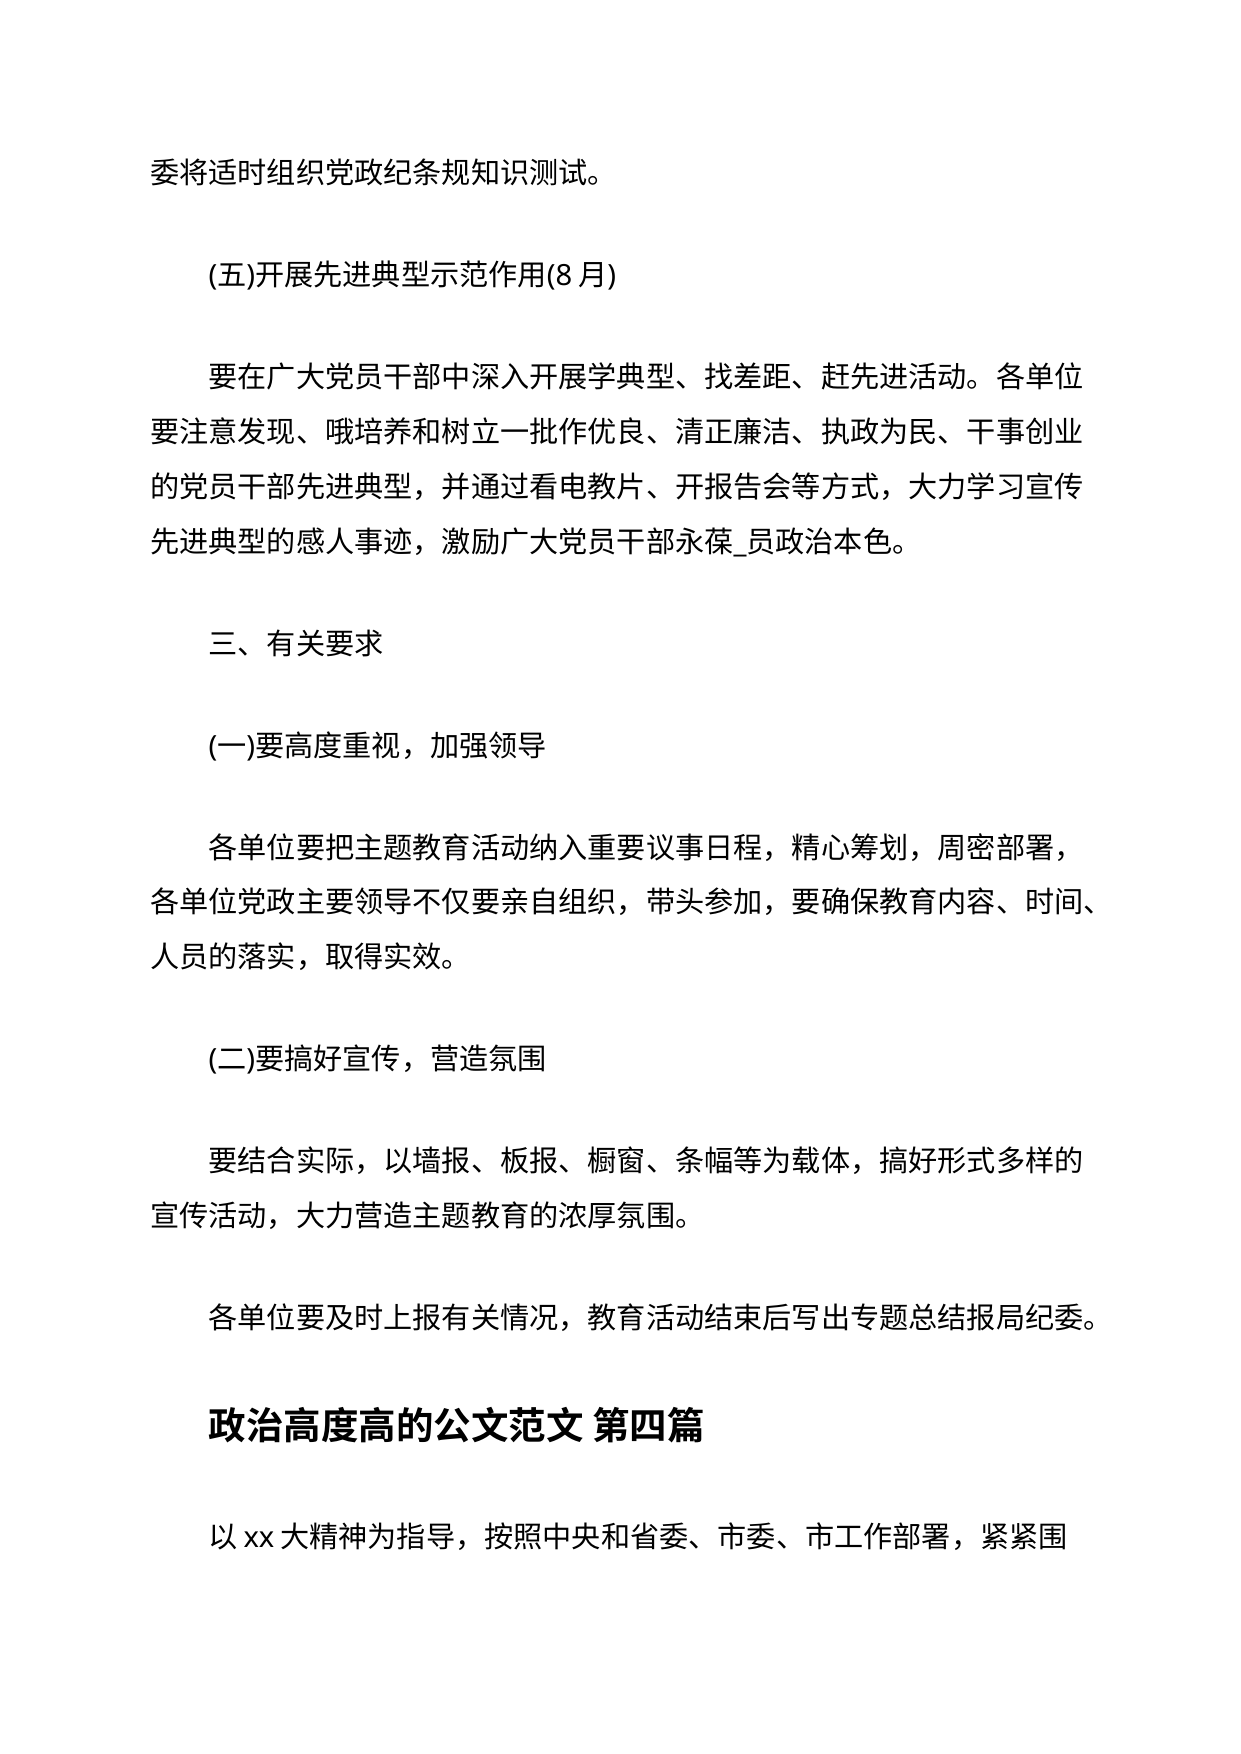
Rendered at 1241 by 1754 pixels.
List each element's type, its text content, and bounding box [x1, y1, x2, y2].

text 各单位要及时上报有关情况，教育活动结束后写出专题总结报局纪委。 [150, 1294, 1090, 1337]
text (二)要搞好宣传，营造氛围 [150, 1036, 1090, 1078]
text 要结合实际，以墙报、板报、橱窗、条幅等为载体，搞好形式多样的宣传活动，大力营造主题教育的浓厚氛围。 [150, 1138, 1090, 1235]
text 各单位要把主题教育活动纳入重要议事日程，精心筹划，周密部署，各单位党政主要领导不仅要亲自组织，带头参加，要确保教育内容、时间、人员的落实，取得实效。 [150, 824, 1090, 976]
text 三、有关要求 [150, 620, 1090, 663]
text 政治高度高的公文范文 第四篇 [150, 1396, 1090, 1450]
text 要在广大党员干部中深入开展学典型、找差距、赶先进活动。各单位要注意发现、哦培养和树立一批作优良、清正廉洁、执政为民、干事创业的党员干部先进典型，并通过看电教片、开报告会等方式，大力学习宣传先进典型的感人事迹，激励广大党员干部永葆_员政治本色。 [150, 354, 1090, 561]
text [150, 150, 1090, 192]
text (一)要高度重视，加强领导 [150, 722, 1090, 764]
text (五)开展先进典型示范作用(8月) [150, 252, 1090, 294]
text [150, 1513, 1090, 1556]
